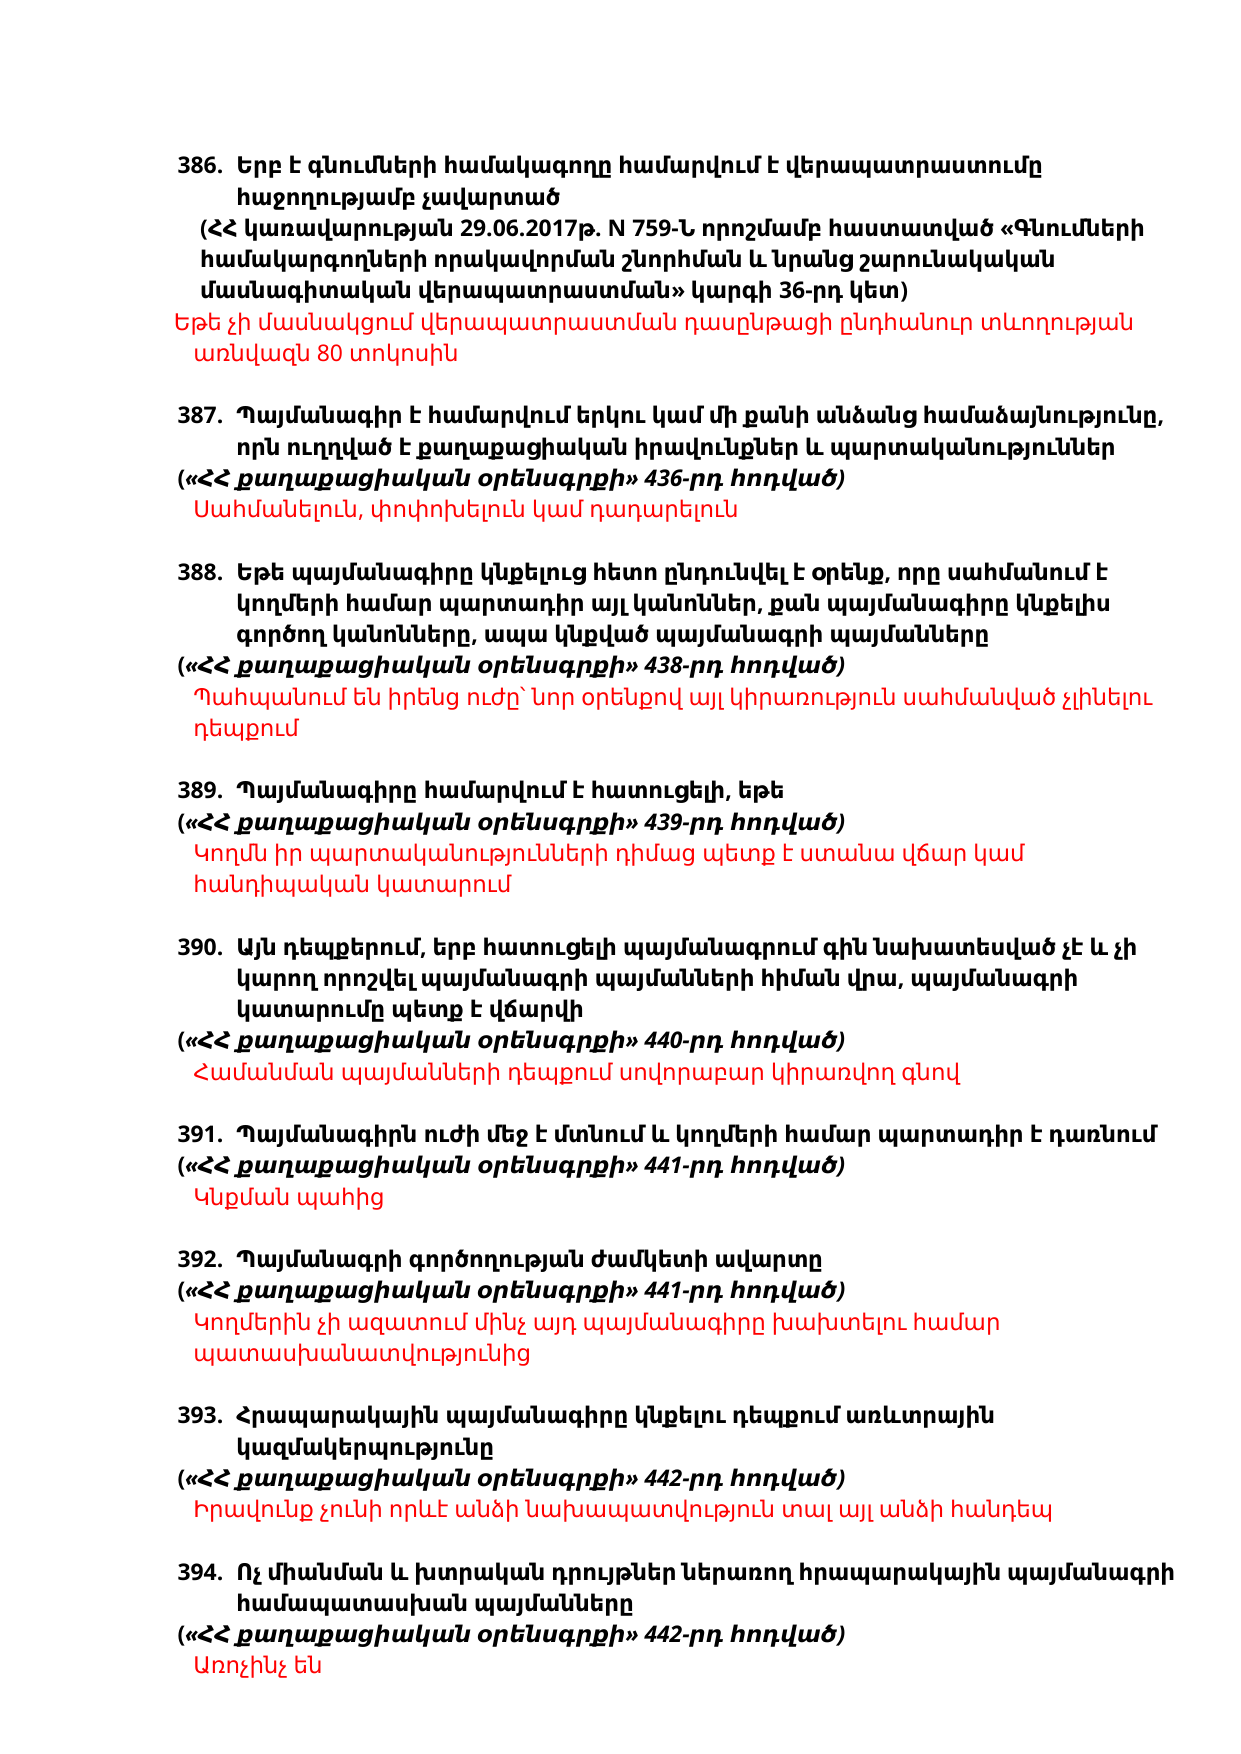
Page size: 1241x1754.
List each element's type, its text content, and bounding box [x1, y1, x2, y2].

text («ՀՀ քաղաքացիական օրենսգրքի» 436-րդ հոդված) [177, 462, 1181, 493]
text Կողմերին չի ազատում մինչ այդ պայմանագիրը խախտելու համար պատասխանատվությունից [156, 1306, 1181, 1368]
list Պայմանագրի գործողության ժամկետի ավարտը [177, 1243, 1181, 1274]
text («ՀՀ քաղաքացիական օրենսգրքի» 440-րդ հոդված) [177, 1024, 1181, 1056]
text (ՀՀ կառավարության 29.06.2017թ. N 759-Ն որոշմամբ հաստատված «Գնումների համակարգողների որակավորման շնորհման և նրանց շարունակական մասնագիտական վերապատրաստման» կարգի 36-րդ կետ) [200, 212, 1181, 306]
text Պահպանում են իրենց ուժը՝ նոր օրենքով այլ կիրառություն սահմանված չլինելու դեպքում [156, 681, 1181, 743]
text («ՀՀ քաղաքացիական օրենսգրքի» 438-րդ հոդված) [177, 649, 1181, 681]
list Պայմանագիր է համարվում երկու կամ մի քանի անձանց համաձայնությունը, որն ուղղված է քաղաքացիական իրավունքներ և պարտականություններ [177, 399, 1181, 462]
text («ՀՀ քաղաքացիական օրենսգրքի» 441-րդ հոդված) [177, 1149, 1181, 1181]
text Համանման պայմանների դեպքում սովորաբար կիրառվող գնով [156, 1056, 1181, 1087]
list Հրապարակային պայմանագիրը կնքելու դեպքում առևտրային կազմակերպությունը [177, 1399, 1181, 1462]
list Երբ է գնումների համակագողը համարվում է վերապատրաստումը հաջողությամբ չավարտած [177, 149, 1181, 212]
list Պայմանագիրն ուժի մեջ է մտնում և կողմերի համար պարտադիր է դառնում [177, 1118, 1181, 1149]
list Պայմանագիրը համարվում է հատուցելի, եթե [177, 774, 1181, 806]
list Այն դեպքերում, երբ հատուցելի պայմանագրում գին նախատեսված չէ և չի կարող որոշվել պայմանագրի պայմանների հիման վրա, պայմանագրի կատարումը պետք է վճարվի [177, 931, 1181, 1024]
text Առոչինչ են [156, 1649, 1181, 1681]
text («ՀՀ քաղաքացիական օրենսգրքի» 439-րդ հոդված) [177, 806, 1181, 837]
text («ՀՀ քաղաքացիական օրենսգրքի» 442-րդ հոդված) [177, 1618, 1181, 1649]
text Սահմանելուն, փոփոխելուն կամ դադարելուն [156, 493, 1181, 524]
text («ՀՀ քաղաքացիական օրենսգրքի» 441-րդ հոդված) [177, 1274, 1181, 1306]
text («ՀՀ քաղաքացիական օրենսգրքի» 442-րդ հոդված) [177, 1462, 1181, 1493]
text Կնքման պահից [156, 1181, 1181, 1212]
list Ոչ միանման և խտրական դրույթներ ներառող հրապարակային պայմանագրի համապատասխան պայմանները [177, 1556, 1181, 1618]
list Եթե պայմանագիրը կնքելուց հետո ընդունվել է օրենք, որը սահմանում է կողմերի համար պարտադիր այլ կանոններ, քան պայմանագիրը կնքելիս գործող կանոնները, ապա կնքված պայմանագրի պայմանները [177, 556, 1181, 649]
text Իրավունք չունի որևէ անձի նախապատվություն տալ այլ անձի հանդեպ [156, 1493, 1181, 1524]
text Կողմն իր պարտականությունների դիմաց պետք է ստանա վճար կամ հանդիպական կատարում [156, 837, 1181, 899]
text Եթե չի մասնակցում վերապատրաստման դասընթացի ընդհանուր տևողության առնվազն 80 տոկոսին [156, 306, 1181, 368]
